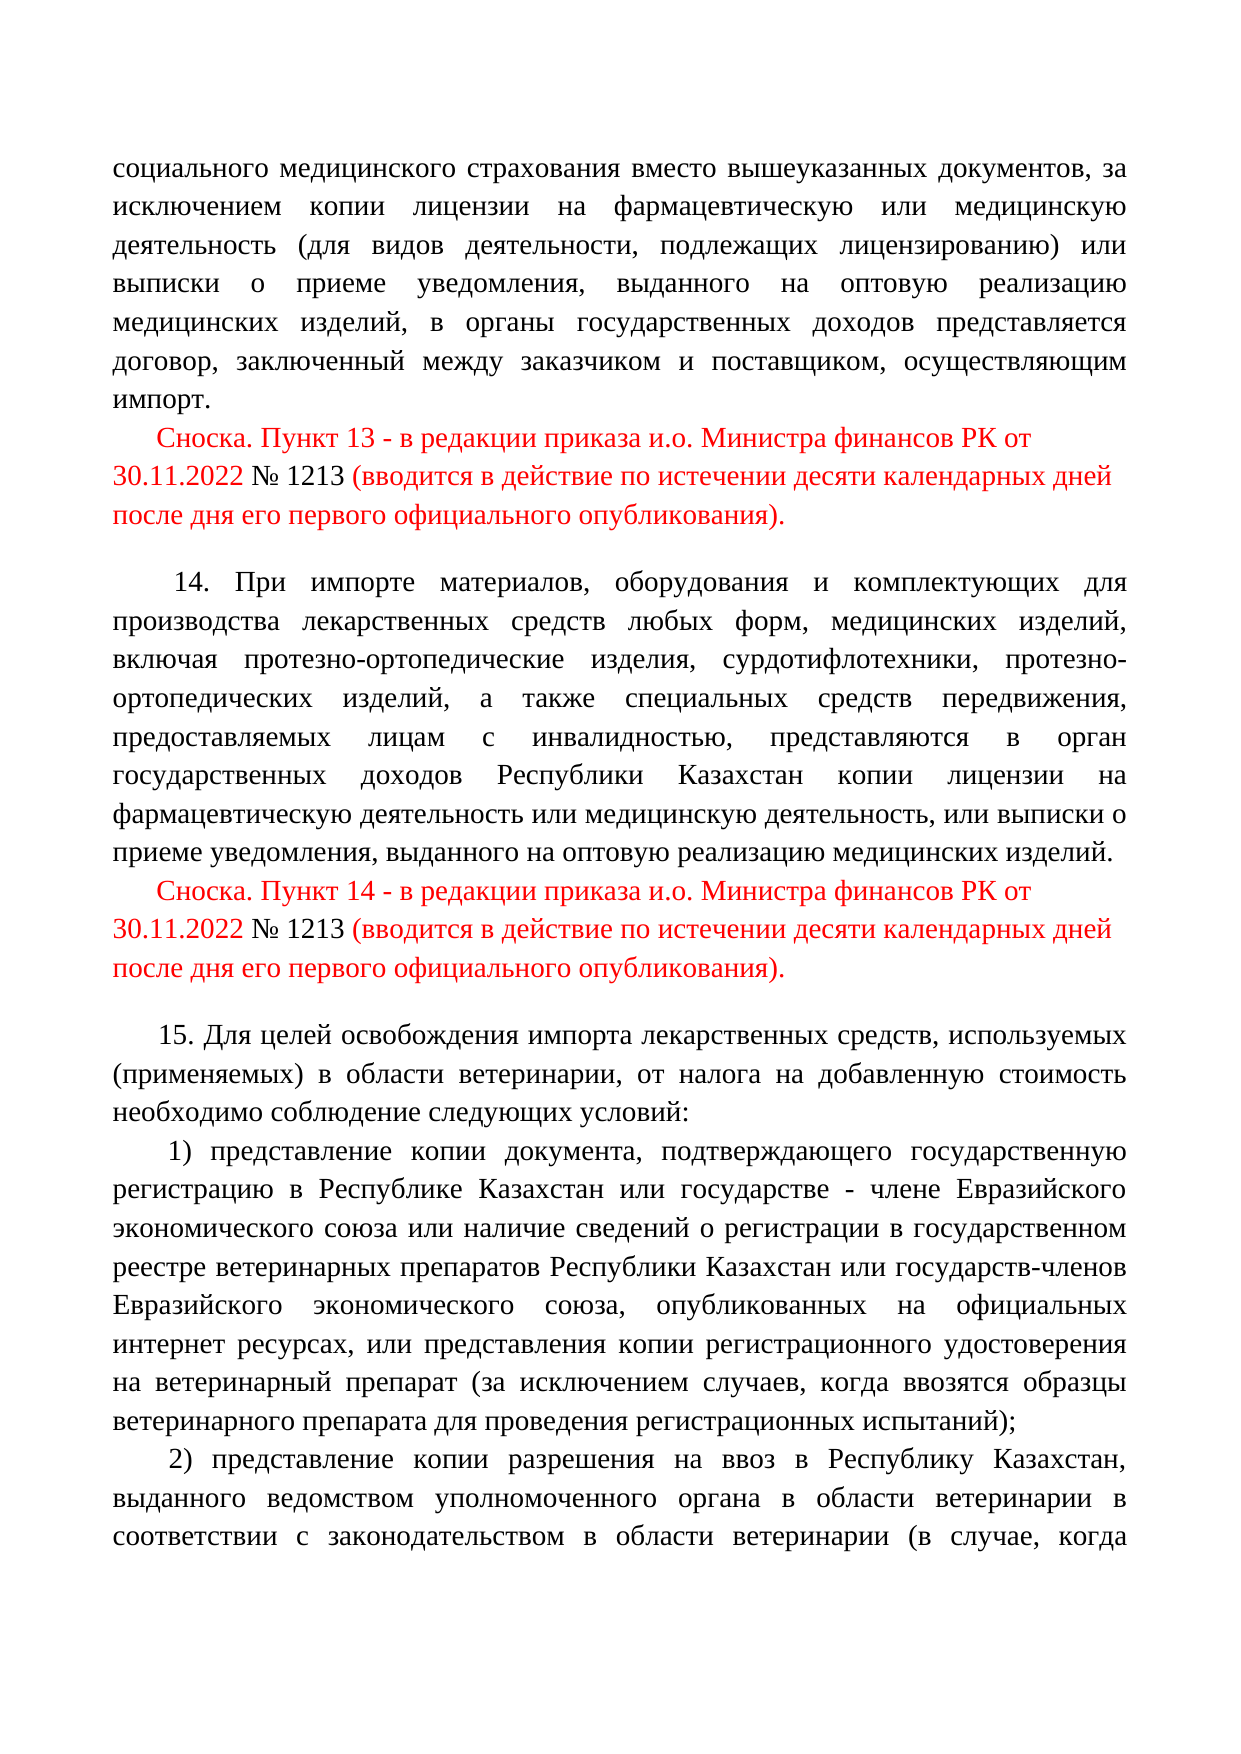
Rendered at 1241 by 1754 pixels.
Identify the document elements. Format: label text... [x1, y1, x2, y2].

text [112, 1441, 1128, 1552]
text 1) представление копии документа, подтверждающего государственную регистрацию в Республике Казахстан или государстве - члене Евразийского экономического союза или наличие сведений о регистрации в государственном реестре ветеринарных препаратов Республики Казахстан или государств-членов Евразийского экономического союза, опубликованных на официальных интернет ресурсах, или представления копии регистрационного удостоверения на ветеринарный препарат (за исключением случаев, когда ввозятся образцы ветеринарного препарата для проведения регистрационных испытаний); [112, 1133, 1128, 1436]
text 14. При импорте материалов, оборудования и комплектующих для производства лекарственных средств любых форм, медицинских изделий, включая протезно-ортопедические изделия, сурдотифлотехники, протезно-ортопедических изделий, а также специальных средств передвижения, предоставляемых лицам с инвалидностью, представляются в орган государственных доходов Республики Казахстан копии лицензии на фармацевтическую деятельность или медицинскую деятельность, или выписки о приеме уведомления, выданного на оптовую реализацию медицинских изделий. [112, 564, 1128, 868]
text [112, 150, 1128, 415]
text Сноска. Пункт 14 - в редакции приказа и.о. Министра финансов РК от 30.11.2022 № 1213 (вводится в действие по истечении десяти календарных дней после дня его первого официального опубликования). [112, 873, 1128, 1014]
text 15. Для целей освобождения импорта лекарственных средств, используемых (применяемых) в области ветеринарии, от налога на добавленную стоимость необходимо соблюдение следующих условий: [112, 1017, 1128, 1128]
text Сноска. Пункт 13 - в редакции приказа и.о. Министра финансов РК от 30.11.2022 № 1213 (вводится в действие по истечении десяти календарных дней после дня его первого официального опубликования). [112, 420, 1128, 561]
